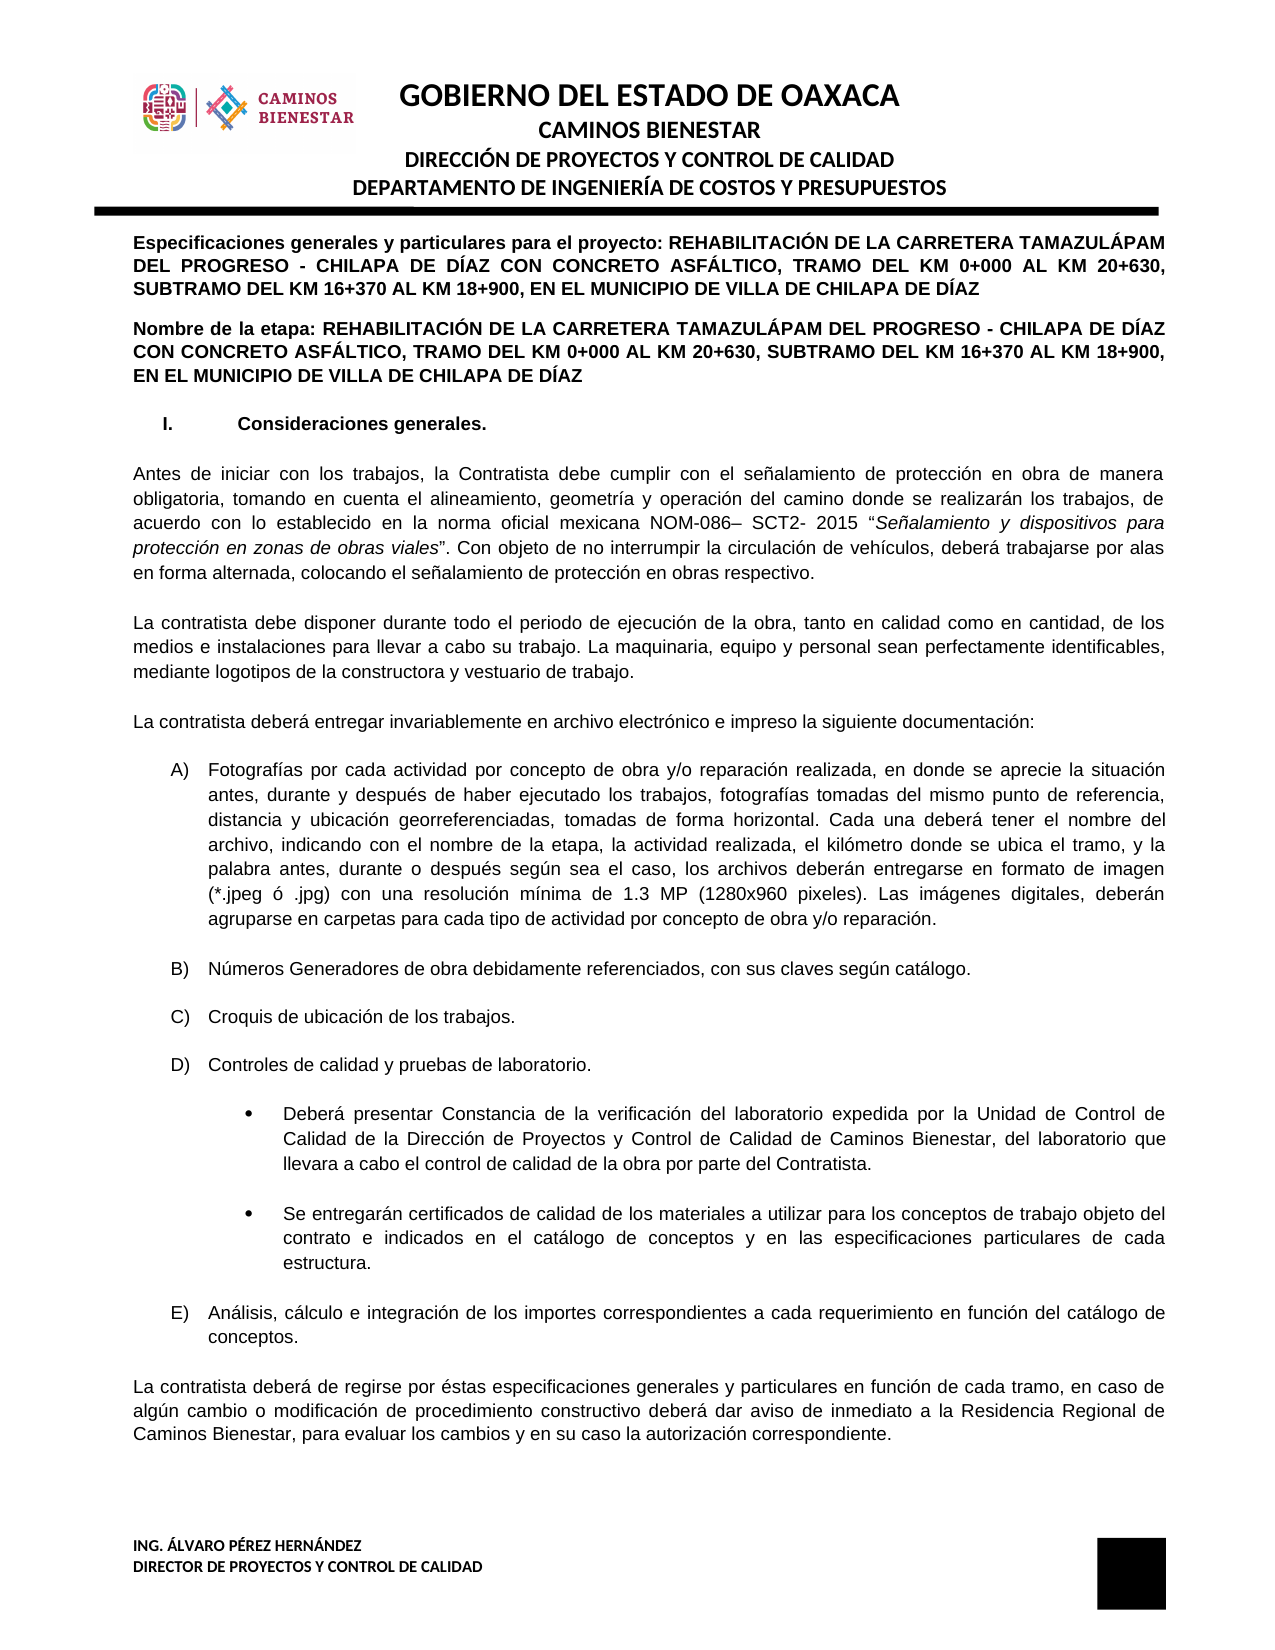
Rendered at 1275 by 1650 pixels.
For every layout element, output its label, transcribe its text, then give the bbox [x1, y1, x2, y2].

text La contratista deberá de regirse por éstas especificaciones generales y particulares en función de cada tramo, en caso de algún cambio o modificación de procedimiento constructivo deberá dar aviso de inmediato a la Residencia Regional de Caminos Bienestar, para evaluar los cambios y en su caso la autorización correspondiente. [133, 1376, 1166, 1444]
list Se entregarán certificados de calidad de los materiales a utilizar para los conceptos de trabajo objeto del contrato e indicados en el catálogo de conceptos y en las especificaciones particulares de cada estructura. [245, 1202, 1166, 1273]
list Fotografías por cada actividad por concepto de obra y/o reparación realizada, en donde se aprecie la situación antes, durante y después de haber ejecutado los trabajos, fotografías tomadas del mismo punto de referencia, distancia y ubicación georreferenciadas, tomadas de forma horizontal. Cada una deberá tener el nombre del archivo, indicando con el nombre de la etapa, la actividad realizada, el kilómetro donde se ubica el tramo, y la palabra antes, durante o después según sea el caso, los archivos deberán entregarse en formato de imagen (*.jpeg ó .jpg) con una resolución mínima de 1.3 MP (1280x960 pixeles). Las imágenes digitales, deberán agruparse en carpetas para cada tipo de actividad por concepto de obra y/o reparación. [170, 759, 1166, 929]
list Controles de calidad y pruebas de laboratorio. [170, 1053, 1166, 1075]
list Croquis de ubicación de los trabajos. [170, 1005, 1166, 1027]
text Antes de iniciar con los trabajos, la Contratista debe cumplir con el señalamiento de protección en obra de manera obligatoria, tomando en cuenta el alineamiento, geometría y operación del camino donde se realizarán los trabajos, de acuerdo con lo establecido en la norma oficial mexicana NOM-086– SCT2- 2015 “Señalamiento y dispositivos para protección en zonas de obras viales”. Con objeto de no interrumpir la circulación de vehículos, deberá trabajarse por alas en forma alternada, colocando el señalamiento de protección en obras respectivo. [133, 462, 1164, 583]
text Especificaciones generales y particulares para el proyecto: REHABILITACIÓN DE LA CARRETERA TAMAZULÁPAM DEL PROGRESO - CHILAPA DE DÍAZ CON CONCRETO ASFÁLTICO, TRAMO DEL KM 0+000 AL KM 20+630, SUBTRAMO DEL KM 16+370 AL KM 18+900, EN EL MUNICIPIO DE VILLA DE CHILAPA DE DÍAZ [133, 232, 1166, 300]
list Números Generadores de obra debidamente referenciados, con sus claves según catálogo. [170, 957, 1166, 979]
text La contratista debe disponer durante todo el periodo de ejecución de la obra, tanto en calidad como en cantidad, de los medios e instalaciones para llevar a cabo su trabajo. La maquinaria, equipo y personal sean perfectamente identificables, mediante logotipos de la constructora y vestuario de trabajo. [133, 611, 1166, 683]
text Nombre de la etapa: REHABILITACIÓN DE LA CARRETERA TAMAZULÁPAM DEL PROGRESO - CHILAPA DE DÍAZ CON CONCRETO ASFÁLTICO, TRAMO DEL KM 0+000 AL KM 20+630, SUBTRAMO DEL KM 16+370 AL KM 18+900, EN EL MUNICIPIO DE VILLA DE CHILAPA DE DÍAZ [133, 318, 1166, 386]
picture [132, 73, 357, 154]
list Consideraciones generales. [162, 413, 1166, 434]
list Deberá presentar Constancia de la verificación del laboratorio expedida por la Unidad de Control de Calidad de la Dirección de Proyectos y Control de Calidad de Caminos Bienestar, del laboratorio que llevara a cabo el control de calidad de la obra por parte del Contratista. [245, 1103, 1166, 1174]
text La contratista deberá entregar invariablemente en archivo electrónico e impreso la siguiente documentación: [133, 711, 1164, 732]
list Análisis, cálculo e integración de los importes correspondientes a cada requerimiento en función del catálogo de conceptos. [170, 1302, 1166, 1348]
